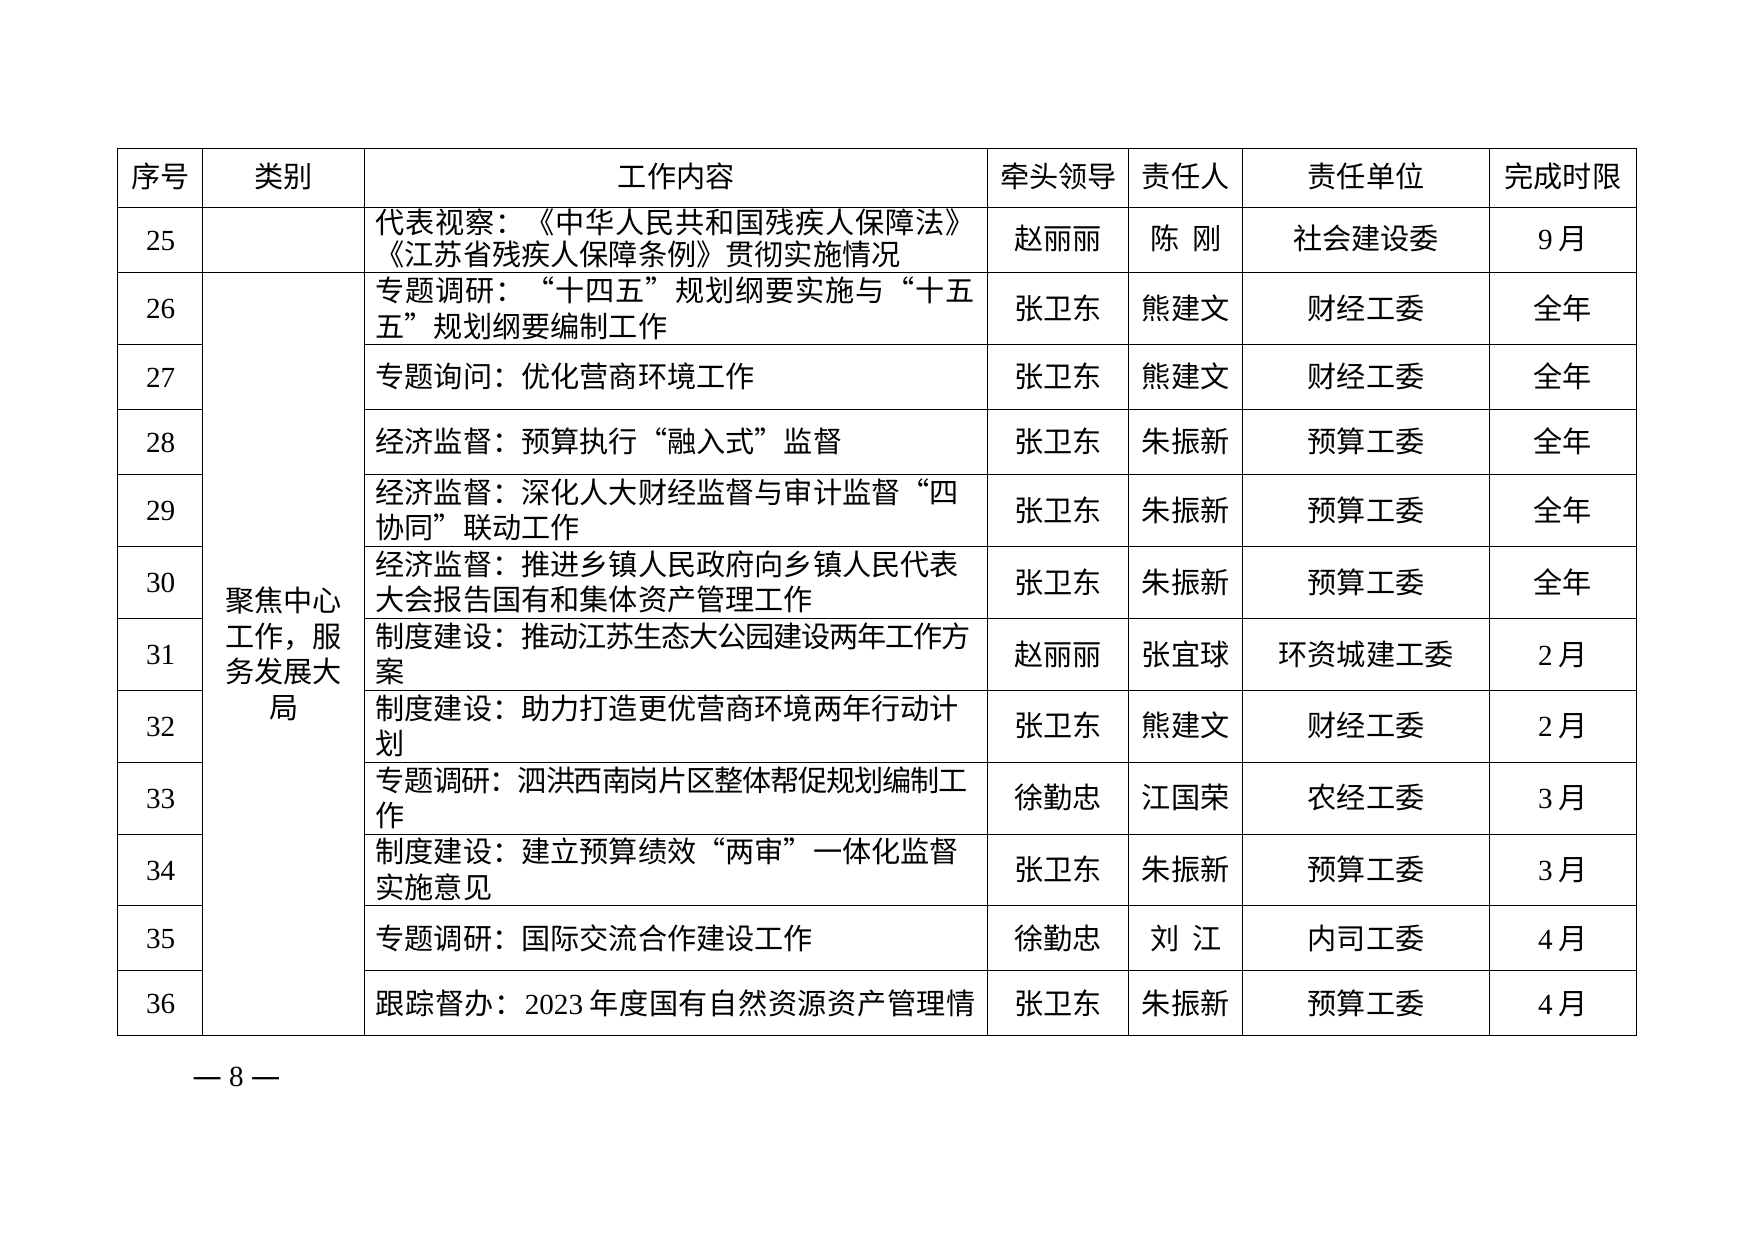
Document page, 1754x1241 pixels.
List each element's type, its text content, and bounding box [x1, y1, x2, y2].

table_cell 预算工委 [1243, 835, 1489, 905]
table_cell 32 [118, 691, 202, 762]
table_cell 张卫东 [988, 345, 1128, 409]
table_cell 张卫东 [988, 410, 1128, 474]
table_cell 陈 刚 [1129, 208, 1242, 272]
table_header 工作内容 [365, 149, 987, 207]
table_cell 31 [118, 619, 202, 690]
table_cell 专题调研：“十四五”规划纲要实施与“十五五”规划纲要编制工作 [365, 273, 987, 344]
table_cell 徐勤忠 [988, 906, 1128, 970]
table_cell 张卫东 [988, 547, 1128, 618]
table_cell 制度建设：推动江苏生态大公园建设两年工作方案 [365, 619, 987, 690]
table_cell 2月 [1490, 619, 1636, 690]
table_cell 环资城建工委 [1243, 619, 1489, 690]
table_cell 35 [118, 906, 202, 970]
table_cell 赵丽丽 [988, 208, 1128, 272]
table_cell 4月 [1490, 971, 1636, 1035]
table_cell 张卫东 [988, 691, 1128, 762]
table_header 序号 [118, 149, 202, 207]
table_cell 农经工委 [1243, 763, 1489, 833]
table_cell 聚焦中心工作，服务发展大局 [203, 273, 364, 1035]
table_cell 财经工委 [1243, 273, 1489, 344]
table_cell 经济监督：预算执行“融入式”监督 [365, 410, 987, 474]
table_cell 2月 [1490, 691, 1636, 762]
table_cell 财经工委 [1243, 691, 1489, 762]
table_cell 经济监督：深化人大财经监督与审计监督“四协同”联动工作 [365, 475, 987, 546]
table_cell 33 [118, 763, 202, 833]
table_cell 全年 [1490, 475, 1636, 546]
table_cell 熊建文 [1129, 345, 1242, 409]
table_cell 3月 [1490, 835, 1636, 905]
table_cell 制度建设：建立预算绩效“两审”一体化监督实施意见 [365, 835, 987, 905]
table_cell 江国荣 [1129, 763, 1242, 833]
table_header 责任单位 [1243, 149, 1489, 207]
table_cell 内司工委 [1243, 906, 1489, 970]
table_cell 专题调研：泗洪西南岗片区整体帮促规划编制工作 [365, 763, 987, 833]
table_cell 朱振新 [1129, 971, 1242, 1035]
table_cell 张卫东 [988, 835, 1128, 905]
table_cell 徐勤忠 [988, 763, 1128, 833]
table_header 责任人 [1129, 149, 1242, 207]
table_cell 张卫东 [988, 475, 1128, 546]
table_cell 4月 [1490, 906, 1636, 970]
table_cell 34 [118, 835, 202, 905]
table_cell 专题询问：优化营商环境工作 [365, 345, 987, 409]
table_cell 9月 [1490, 208, 1636, 272]
table_cell 预算工委 [1243, 410, 1489, 474]
table_cell 代表视察：《中华人民共和国残疾人保障法》《江苏省残疾人保障条例》贯彻实施情况 [365, 208, 987, 272]
table_cell 张宜球 [1129, 619, 1242, 690]
table_cell 制度建设：助力打造更优营商环境两年行动计划 [365, 691, 987, 762]
table_cell 27 [118, 345, 202, 409]
table_cell 全年 [1490, 345, 1636, 409]
table_cell 25 [118, 208, 202, 272]
table_cell 社会建设委 [1243, 208, 1489, 272]
table_cell 全年 [1490, 547, 1636, 618]
table_cell 30 [118, 547, 202, 618]
table_cell 朱振新 [1129, 410, 1242, 474]
table_cell 财经工委 [1243, 345, 1489, 409]
table_cell 26 [118, 273, 202, 344]
table_cell 朱振新 [1129, 547, 1242, 618]
table_cell 张卫东 [988, 971, 1128, 1035]
table_cell 29 [118, 475, 202, 546]
table_header 牵头领导 [988, 149, 1128, 207]
table_header 完成时限 [1490, 149, 1636, 207]
table_cell 经济监督：推进乡镇人民政府向乡镇人民代表大会报告国有和集体资产管理工作 [365, 547, 987, 618]
table_cell 预算工委 [1243, 475, 1489, 546]
table_cell 朱振新 [1129, 835, 1242, 905]
table_cell 赵丽丽 [988, 619, 1128, 690]
table_cell 熊建文 [1129, 691, 1242, 762]
table_cell 预算工委 [1243, 547, 1489, 618]
table_cell 专题调研：国际交流合作建设工作 [365, 906, 987, 970]
table_cell 熊建文 [1129, 273, 1242, 344]
table_cell 28 [118, 410, 202, 474]
table_cell 3月 [1490, 763, 1636, 833]
table_cell 全年 [1490, 273, 1636, 344]
table_cell 预算工委 [1243, 971, 1489, 1035]
table_cell 36 [118, 971, 202, 1035]
table_cell 朱振新 [1129, 475, 1242, 546]
table_cell 刘 江 [1129, 906, 1242, 970]
table_cell 全年 [1490, 410, 1636, 474]
table_cell 张卫东 [988, 273, 1128, 344]
table_header 类别 [203, 149, 364, 207]
table_cell 跟踪督办：2023年度国有自然资源资产管理情况报告审议意见落实情况 [365, 971, 987, 1035]
